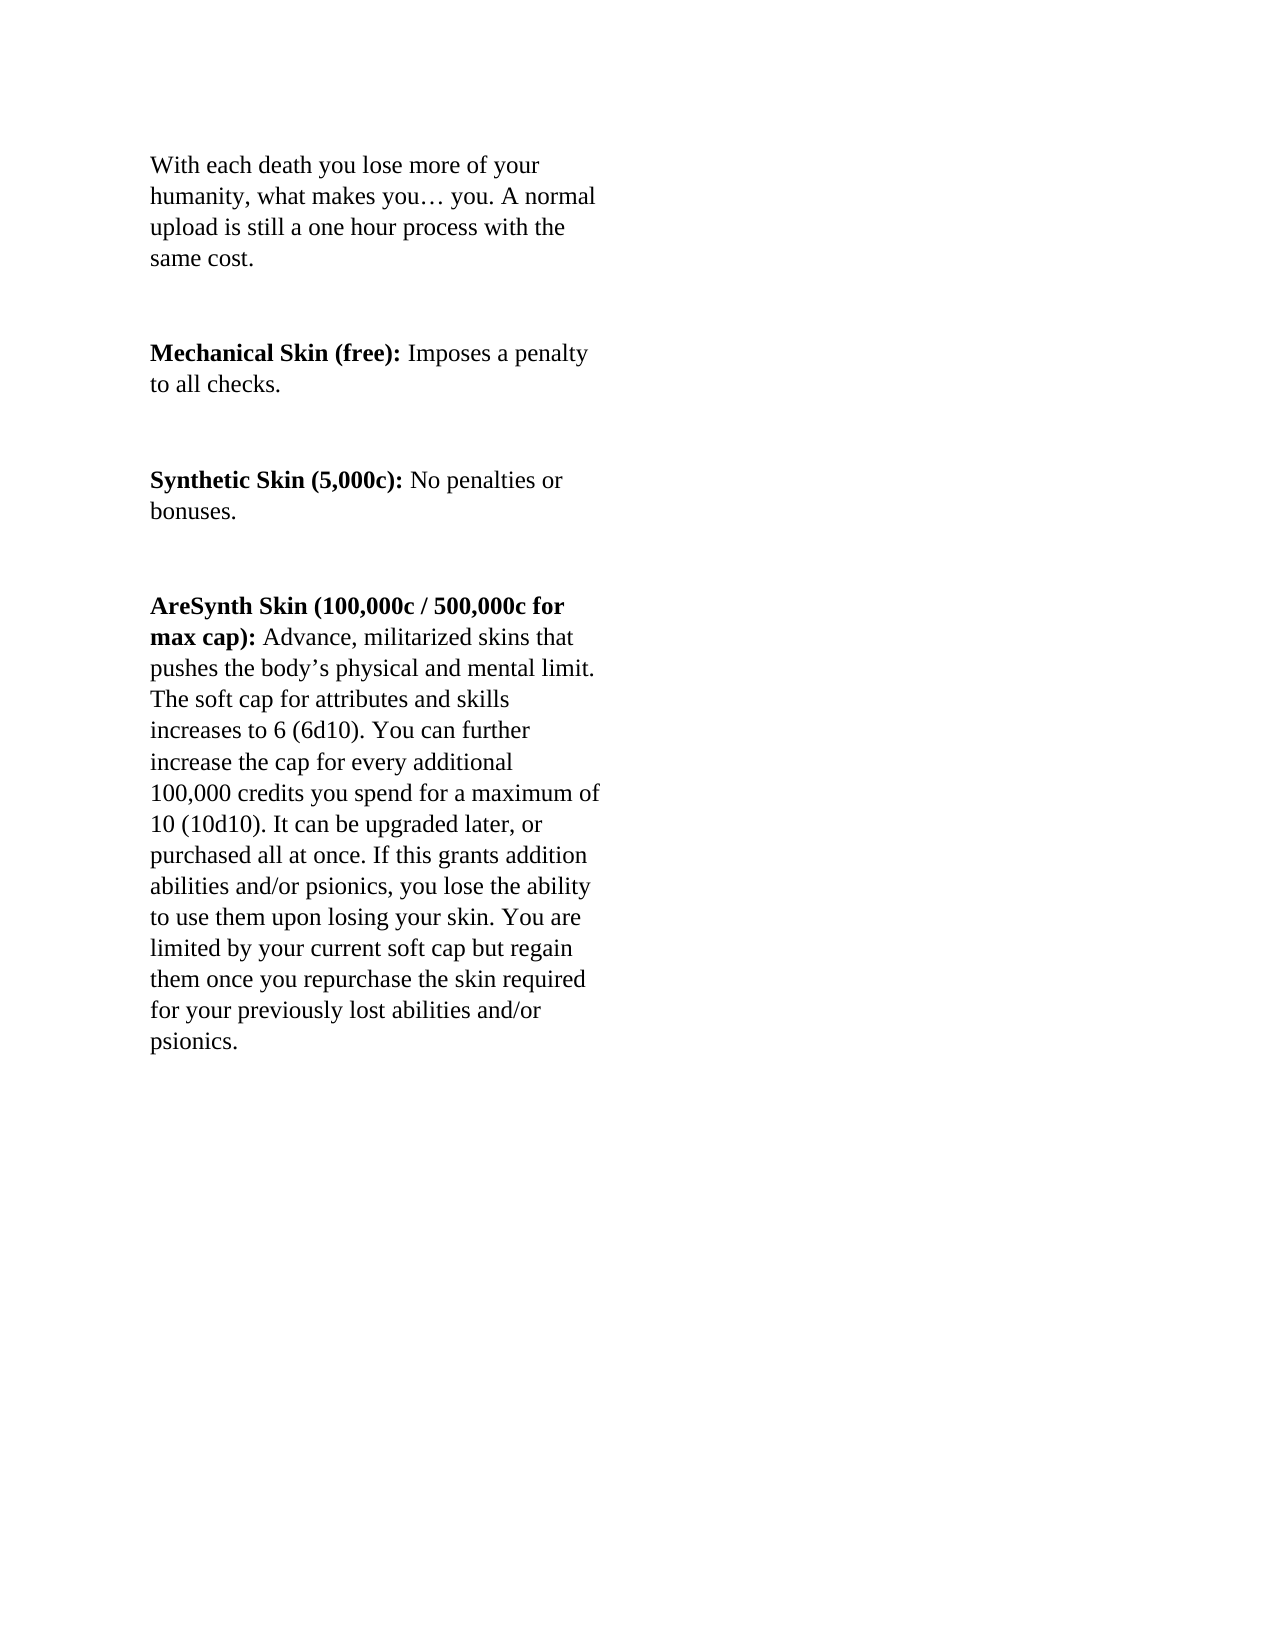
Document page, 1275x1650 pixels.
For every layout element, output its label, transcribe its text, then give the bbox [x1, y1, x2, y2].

text Mechanical Skin (free): Imposes a penalty to all checks. [150, 338, 600, 398]
text AreSynth Skin (100,000c / 500,000c for max cap): Advance, militarized skins that pushes the body’s physical and mental limit. The soft cap for attributes and skills increases to 6 (6d10). You can further increase the cap for every additional 100,000 credits you spend for a maximum of 10 (10d10). It can be upgraded later, or purchased all at once. If this grants addition abilities and/or psionics, you lose the ability to use them upon losing your skin. You are limited by your current soft cap but regain them once you repurchase the skin required for your previously lost abilities and/or psionics. [150, 591, 600, 1055]
text Synthetic Skin (5,000c): No penalties or bonuses. [150, 465, 600, 525]
